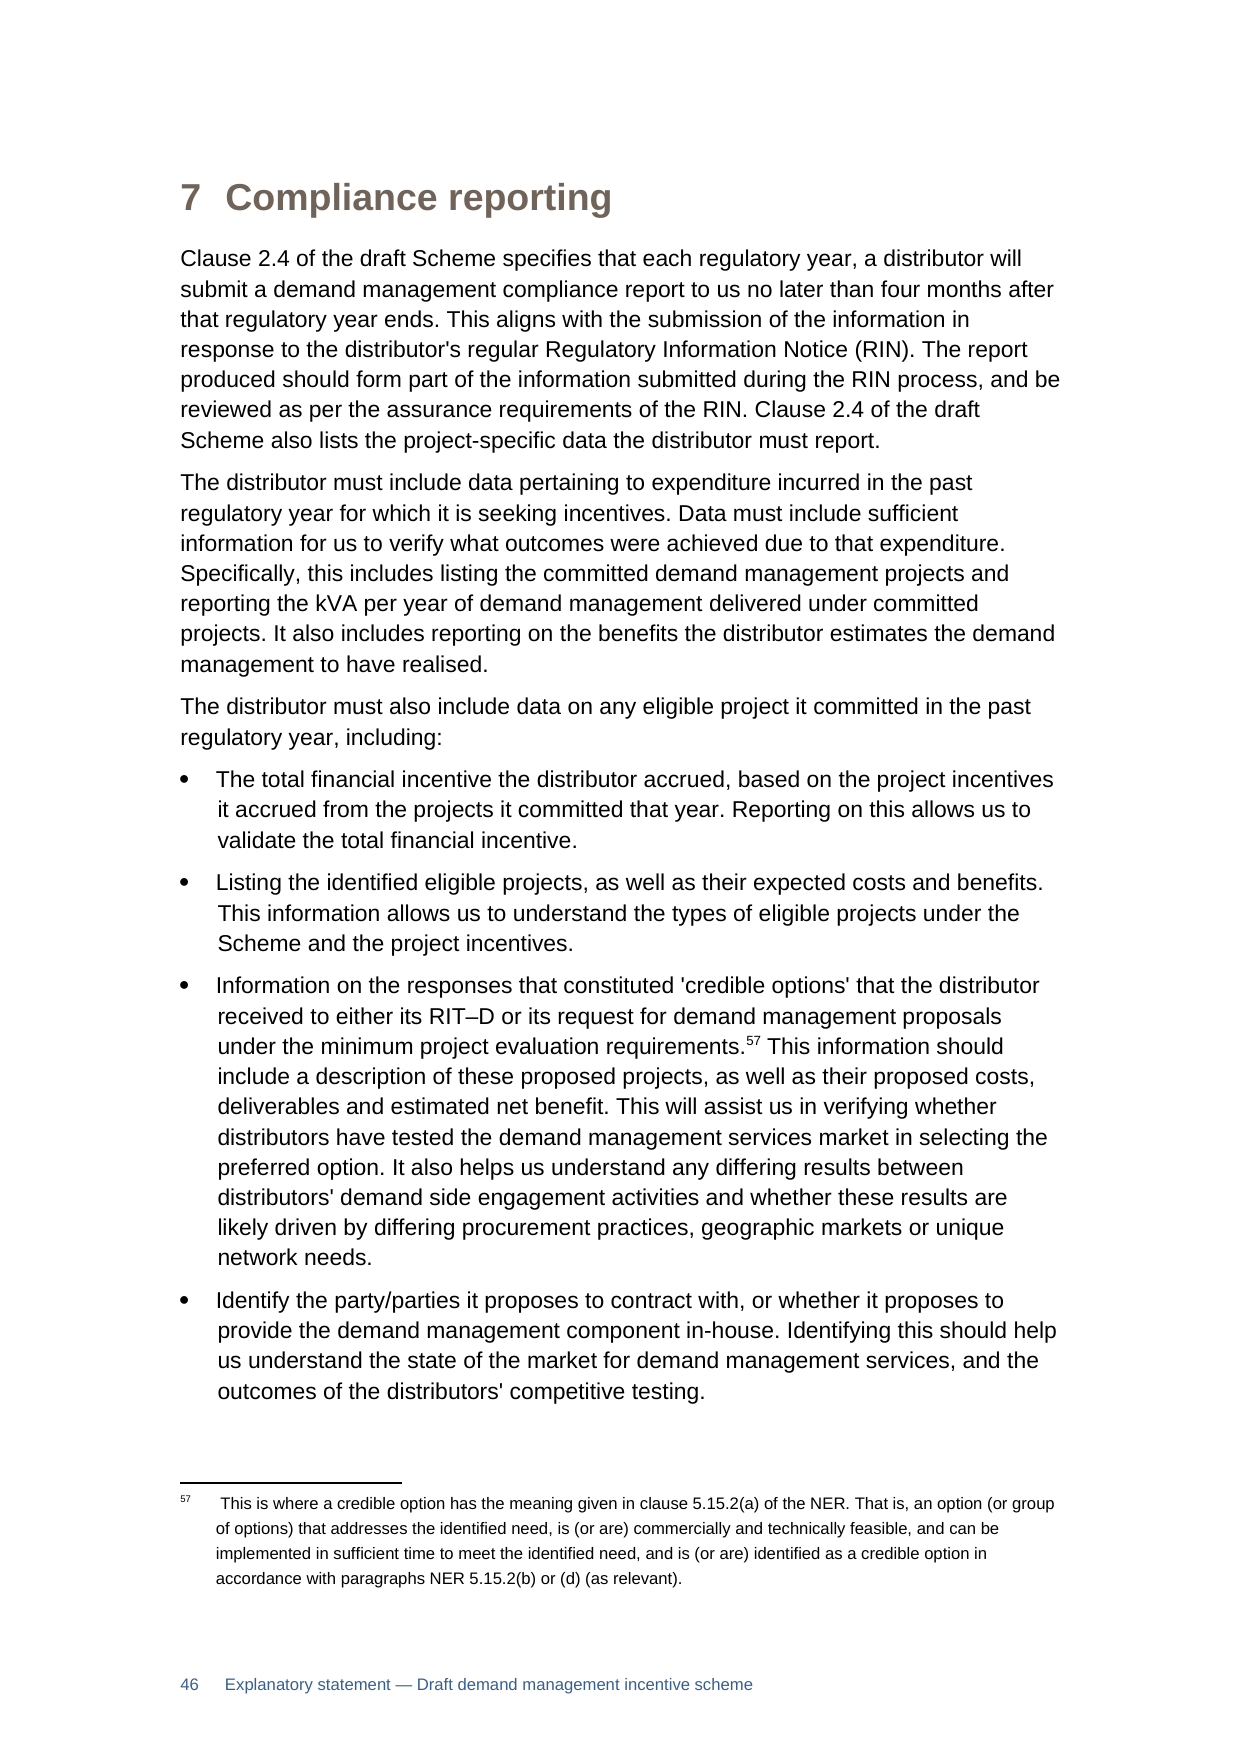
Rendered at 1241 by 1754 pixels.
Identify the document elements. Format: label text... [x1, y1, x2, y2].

list The total financial incentive the distributor accrued, based on the project incentives it accrued from the projects it committed that year. Reporting on this allows us to validate the total financial incentive. [180, 766, 1063, 853]
list Listing the identified eligible projects, as well as their expected costs and benefits. This information allows us to understand the types of eligible projects under the Scheme and the project incentives. [180, 869, 1063, 956]
list The distributor must also include data on any eligible project it committed in the past regulatory year, including: [180, 693, 1063, 750]
text Clause 2.4 of the draft Scheme specifies that each regulatory year, a distributor will submit a demand management compliance report to us no later than four months after that regulatory year ends. This aligns with the submission of the information in response to the distributor's regular Regulatory Information Notice (RIN). The report produced should form part of the information submitted during the RIN process, and be reviewed as per the assurance requirements of the RIN. Clause 2.4 of the draft Scheme also lists the project-specific data the distributor must report. [180, 245, 1063, 453]
list The distributor must include data pertaining to expenditure incurred in the past regulatory year for which it is seeking incentives. Data must include sufficient information for us to verify what outcomes were achieved due to that expenditure. Specifically, this includes listing the committed demand management projects and reporting the kVA per year of demand management delivered under committed projects. It also includes reporting on the benefits the distributor estimates the demand management to have realised. [180, 469, 1063, 677]
list Identify the party/parties it proposes to contract with, or whether it proposes to provide the demand management component in-house. Identifying this should help us understand the state of the market for demand management services, and the outcomes of the distributors' competitive testing. [180, 1287, 1063, 1404]
list Information on the responses that constituted 'credible options' that the distributor received to either its RIT–D or its request for demand management proposals under the minimum project evaluation requirements. This information should include a description of these proposed projects, as well as their proposed costs, deliverables and estimated net benefit. This will assist us in verifying whether distributors have tested the demand management services market in selecting the preferred option. It also helps us understand any differing results between distributors' demand side engagement activities and whether these results are likely driven by differing procurement practices, geographic markets or unique network needs. [180, 972, 1063, 1271]
subtitle Compliance reporting [180, 175, 1063, 218]
